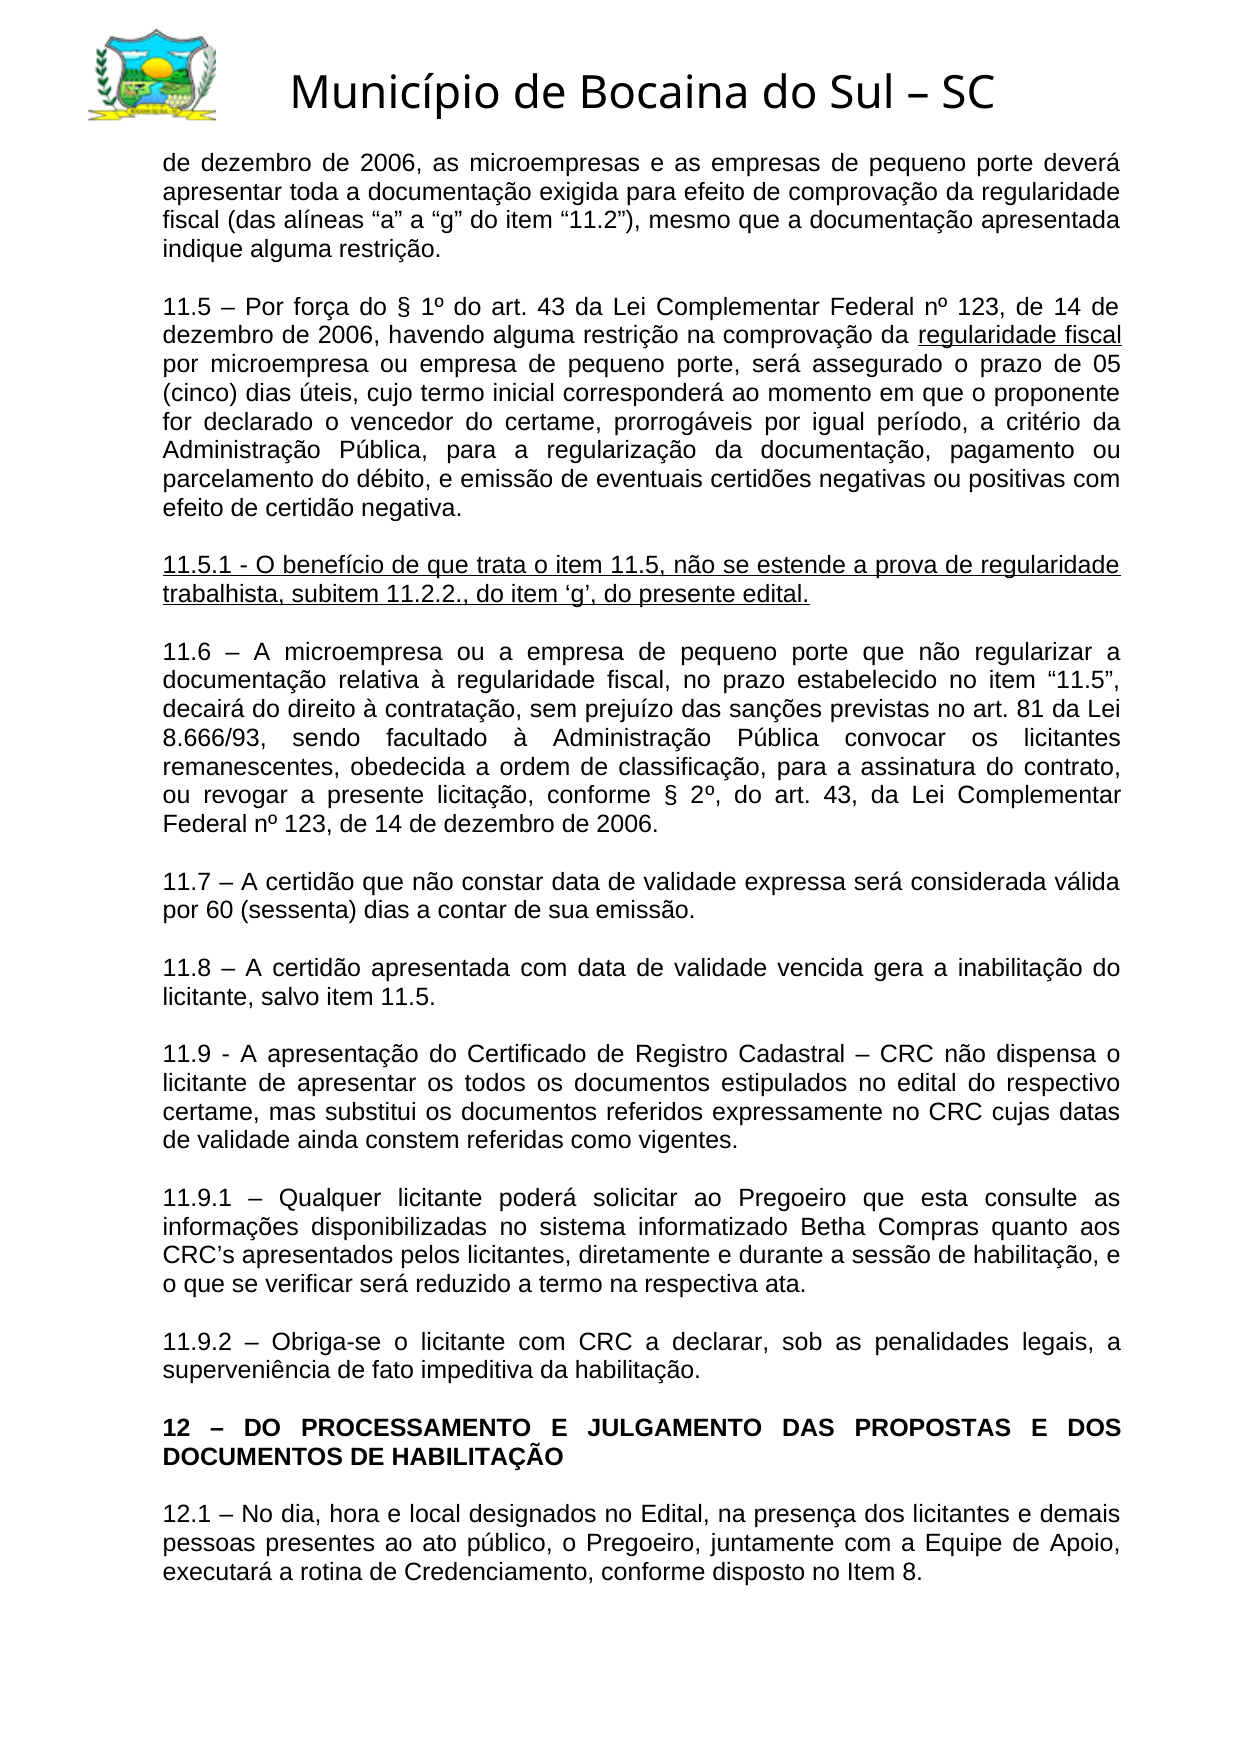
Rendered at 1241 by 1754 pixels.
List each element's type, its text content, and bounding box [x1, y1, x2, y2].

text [162, 148, 1122, 263]
text 11.9.1 – Qualquer licitante poderá solicitar ao Pregoeiro que esta consulte as informações disponibilizadas no sistema informatizado Betha Compras quanto aos CRC’s apresentados pelos licitantes, diretamente e durante a sessão de habilitação, e o que se verificar será reduzido a termo na respectiva ata. [162, 1183, 1122, 1298]
text 11.7 – A certidão que não constar data de validade expressa será considerada válida por 60 (sessenta) dias a contar de sua emissão. [162, 866, 1122, 924]
text 12.1 – No dia, hora e local designados no Edital, na presença dos licitantes e demais pessoas presentes ao ato público, o Pregoeiro, juntamente com a Equipe de Apoio, executará a rotina de Credenciamento, conforme disposto no Item 8. [162, 1499, 1122, 1585]
picture [87, 20, 216, 127]
text 11.8 – A certidão apresentada com data de validade vencida gera a inabilitação do licitante, salvo item 11.5. [162, 953, 1122, 1010]
text 11.9.2 – Obriga-se o licitante com CRC a declarar, sob as penalidades legais, a superveniência de fato impeditiva da habilitação. [162, 1326, 1122, 1384]
text 12 – DO PROCESSAMENTO E JULGAMENTO DAS PROPOSTAS E DOS DOCUMENTOS DE HABILITAÇÃO [162, 1413, 1122, 1470]
text 11.9 - A apresentação do Certificado de Registro Cadastral – CRC não dispensa o licitante de apresentar os todos os documentos estipulados no edital do respectivo certame, mas substitui os documentos referidos expressamente no CRC cujas datas de validade ainda constem referidas como vigentes. [162, 1039, 1122, 1154]
text 11.5.1 - O benefício de que trata o item 11.5, não se estende a prova de regularidade trabalhista, subitem 11.2.2., do item ‘g’, do presente edital. [162, 550, 1122, 608]
text 11.6 – A microempresa ou a empresa de pequeno porte que não regularizar a documentação relativa à regularidade fiscal, no prazo estabelecido no item “11.5”, decairá do direito à contratação, sem prejuízo das sanções previstas no art. 81 da Lei 8.666/93, sendo facultado à Administração Pública convocar os licitantes remanescentes, obedecida a ordem de classificação, para a assinatura do contrato, ou revogar a presente licitação, conforme § 2º, do art. 43, da Lei Complementar Federal nº 123, de 14 de dezembro de 2006. [162, 636, 1122, 838]
text 11.5 – Por força do § 1º do art. 43 da Lei Complementar Federal nº 123, de 14 de dezembro de 2006, havendo alguma restrição na comprovação da regularidade fiscal por microempresa ou empresa de pequeno porte, será assegurado o prazo de 05 (cinco) dias úteis, cujo termo inicial corresponderá ao momento em que o proponente for declarado o vencedor do certame, prorrogáveis por igual período, a critério da Administração Pública, para a regularização da documentação, pagamento ou parcelamento do débito, e emissão de eventuais certidões negativas ou positivas com efeito de certidão negativa. [162, 291, 1122, 521]
